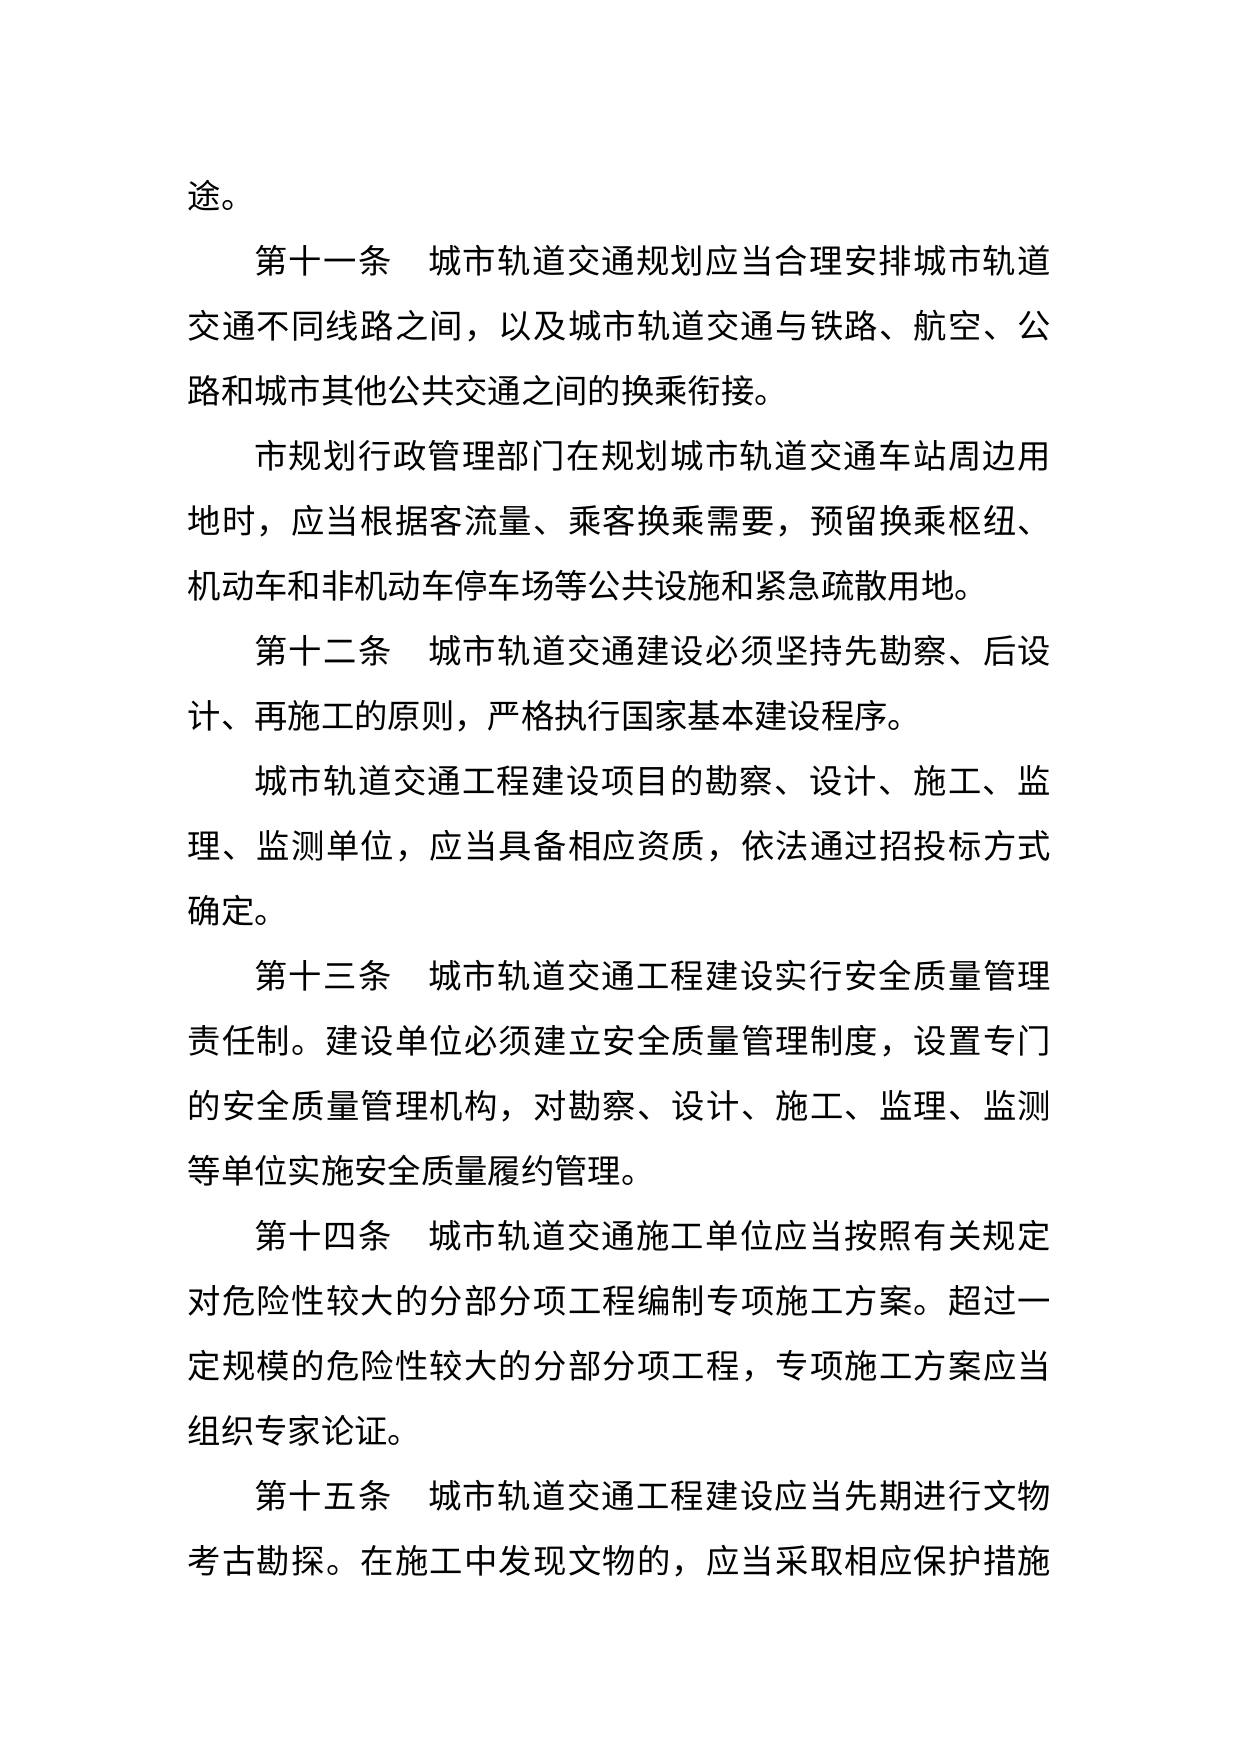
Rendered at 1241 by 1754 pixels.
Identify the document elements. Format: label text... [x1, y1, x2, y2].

text 城市轨道交通工程建设项目的勘察、设计、施工、监理、监测单位，应当具备相应资质，依法通过招投标方式确定。 [187, 747, 1053, 942]
text 第十二条 城市轨道交通建设必须坚持先勘察、后设计、再施工的原则，严格执行国家基本建设程序。 [187, 617, 1053, 747]
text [187, 162, 1053, 227]
text 第十一条 城市轨道交通规划应当合理安排城市轨道交通不同线路之间，以及城市轨道交通与铁路、航空、公路和城市其他公共交通之间的换乘衔接。 [187, 227, 1053, 422]
text 第十四条 城市轨道交通施工单位应当按照有关规定对危险性较大的分部分项工程编制专项施工方案。超过一定规模的危险性较大的分部分项工程，专项施工方案应当组织专家论证。 [187, 1202, 1053, 1462]
text 第十三条 城市轨道交通工程建设实行安全质量管理责任制。建设单位必须建立安全质量管理制度，设置专门的安全质量管理机构，对勘察、设计、施工、监理、监测等单位实施安全质量履约管理。 [187, 942, 1053, 1202]
text 市规划行政管理部门在规划城市轨道交通车站周边用地时，应当根据客流量、乘客换乘需要，预留换乘枢纽、机动车和非机动车停车场等公共设施和紧急疏散用地。 [187, 422, 1053, 617]
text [187, 1462, 1053, 1592]
